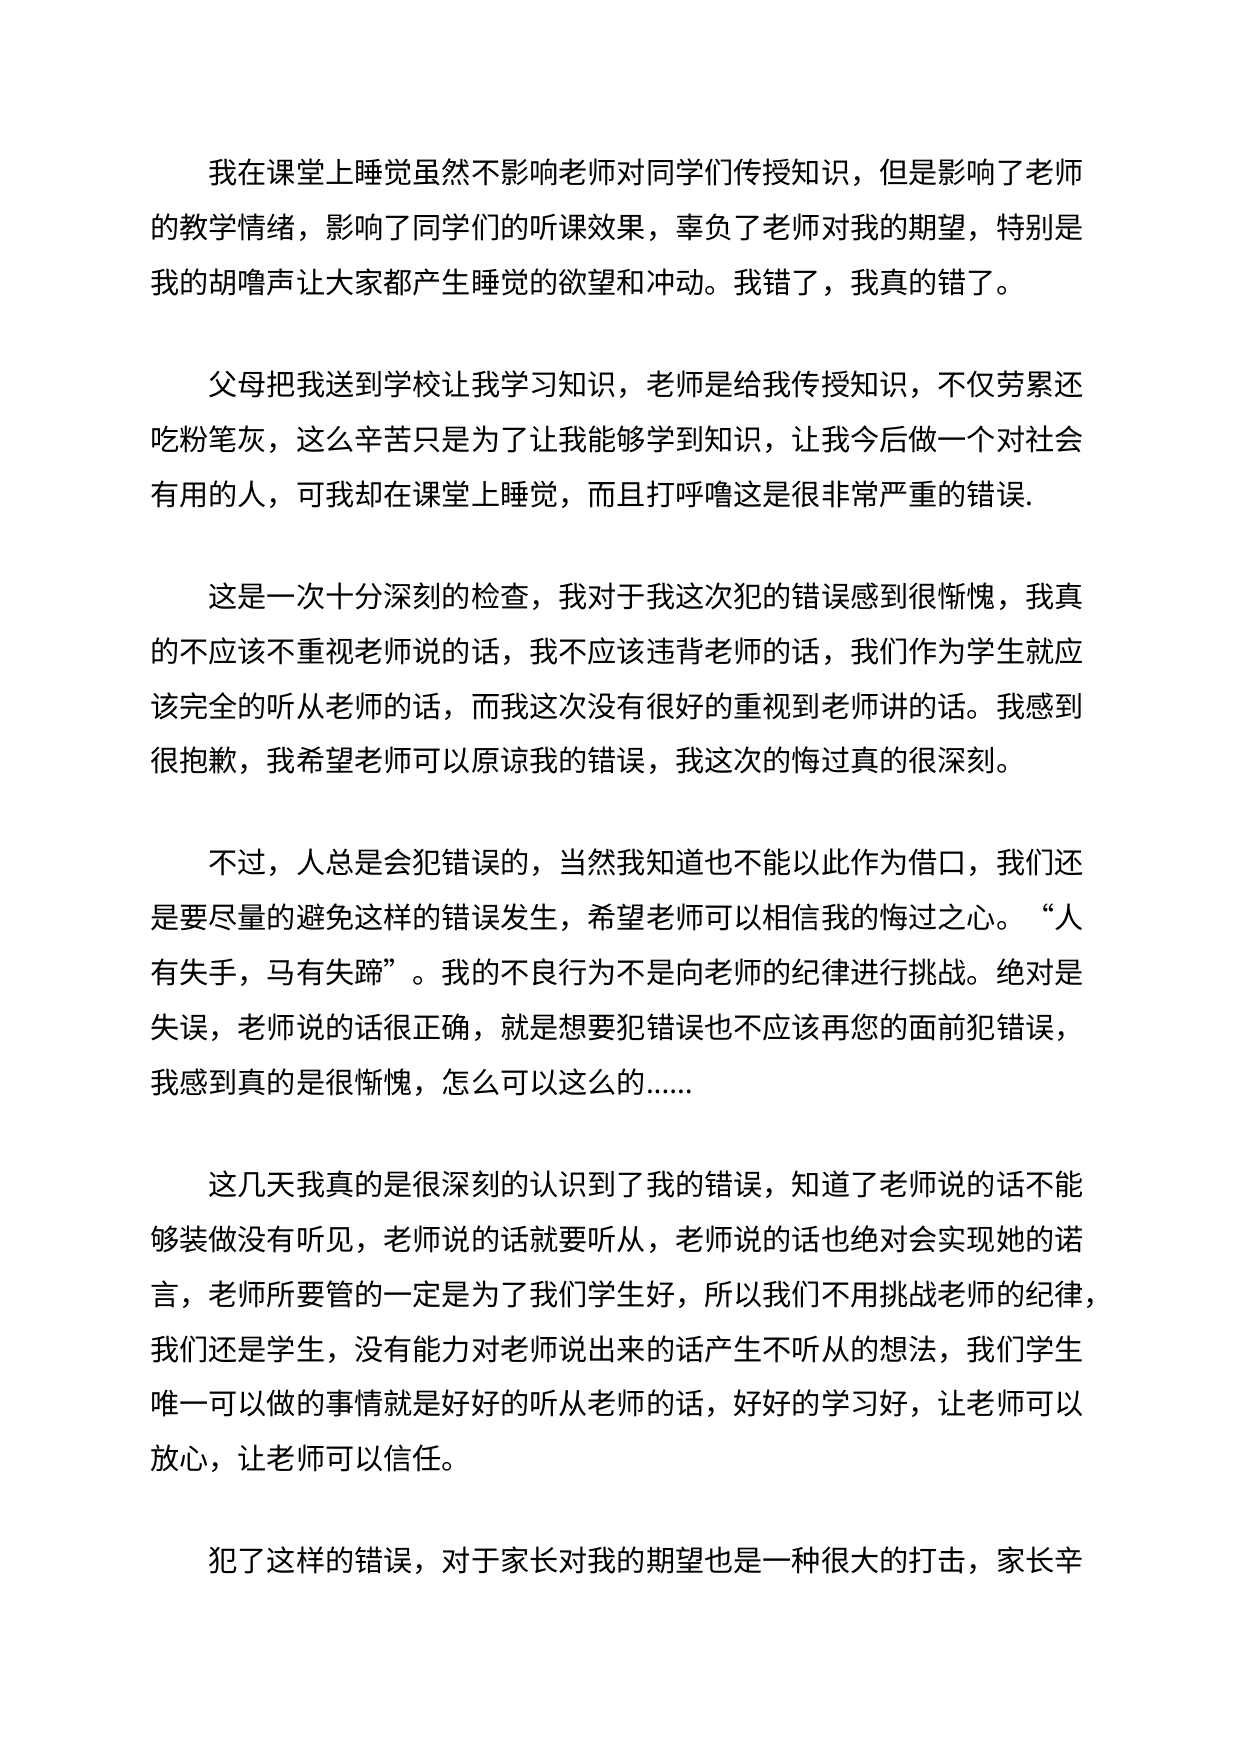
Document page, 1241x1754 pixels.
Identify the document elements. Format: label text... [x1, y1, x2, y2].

text 不过，人总是会犯错误的，当然我知道也不能以此作为借口，我们还是要尽量的避免这样的错误发生，希望老师可以相信我的悔过之心。“人有失手，马有失蹄”。我的不良行为不是向老师的纪律进行挑战。绝对是失误，老师说的话很正确，就是想要犯错误也不应该再您的面前犯错误，我感到真的是很惭愧，怎么可以这么的...... [150, 840, 1090, 1102]
text 我在课堂上睡觉虽然不影响老师对同学们传授知识，但是影响了老师的教学情绪，影响了同学们的听课效果，辜负了老师对我的期望，特别是我的胡噜声让大家都产生睡觉的欲望和冲动。我错了，我真的错了。 [150, 150, 1090, 302]
text 这是一次十分深刻的检查，我对于我这次犯的错误感到很惭愧，我真的不应该不重视老师说的话，我不应该违背老师的话，我们作为学生就应该完全的听从老师的话，而我这次没有很好的重视到老师讲的话。我感到很抱歉，我希望老师可以原谅我的错误，我这次的悔过真的很深刻。 [150, 573, 1090, 780]
text 这几天我真的是很深刻的认识到了我的错误，知道了老师说的话不能够装做没有听见，老师说的话就要听从，老师说的话也绝对会实现她的诺言，老师所要管的一定是为了我们学生好，所以我们不用挑战老师的纪律，我们还是学生，没有能力对老师说出来的话产生不听从的想法，我们学生唯一可以做的事情就是好好的听从老师的话，好好的学习好，让老师可以放心，让老师可以信任。 [150, 1161, 1090, 1478]
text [150, 1538, 1090, 1580]
text 父母把我送到学校让我学习知识，老师是给我传授知识，不仅劳累还吃粉笔灰，这么辛苦只是为了让我能够学到知识，让我今后做一个对社会有用的人，可我却在课堂上睡觉，而且打呼噜这是很非常严重的错误. [150, 362, 1090, 514]
